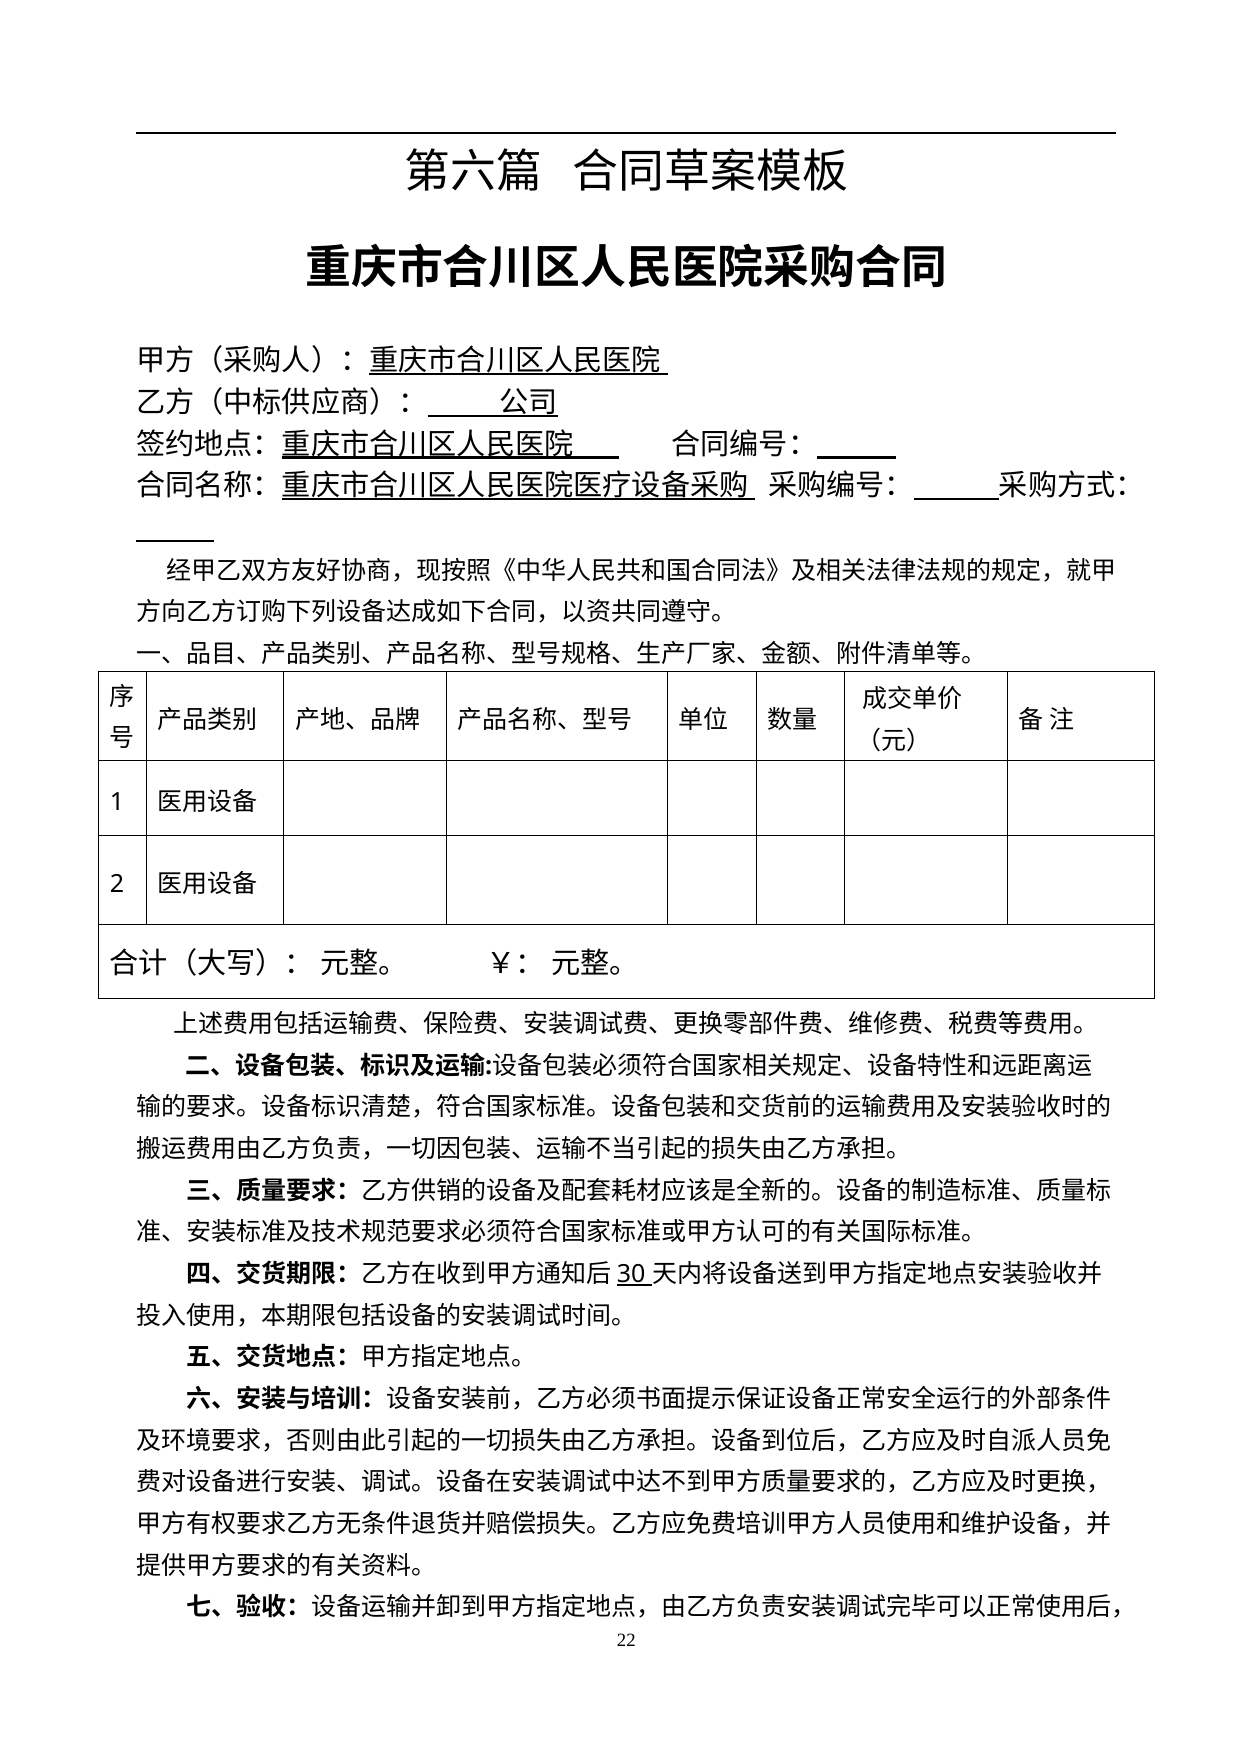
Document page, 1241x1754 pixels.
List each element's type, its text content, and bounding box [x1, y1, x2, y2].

table_header 数量 [757, 672, 844, 760]
table_header 成交单价（元） [845, 672, 1007, 760]
table_cell 1 [99, 761, 146, 835]
text 五、交货地点：甲方指定地点。 [136, 1332, 1116, 1374]
text 经甲乙双方友好协商，现按照《中华人民共和国合同法》及相关法律法规的规定，就甲方向乙方订购下列设备达成如下合同，以资共同遵守。 [136, 546, 1116, 629]
table_cell [1008, 761, 1154, 835]
table_cell [668, 836, 756, 923]
table_cell [757, 836, 844, 923]
table_cell [845, 836, 1007, 923]
table_cell [1008, 836, 1154, 923]
table_header 产品名称、型号 [447, 672, 667, 760]
table_header 产品类别 [147, 672, 283, 760]
text 重庆市合川区人民医院采购合同 [136, 233, 1116, 296]
table_cell [668, 761, 756, 835]
text 上述费用包括运输费、保险费、安装调试费、更换零部件费、维修费、税费等费用。 [136, 999, 1116, 1041]
text 合同名称：重庆市合川区人民医院医疗设备采购 采购编号： 采购方式： [136, 462, 1116, 546]
table_cell [447, 836, 667, 923]
text 六、安装与培训：设备安装前，乙方必须书面提示保证设备正常安全运行的外部条件及环境要求，否则由此引起的一切损失由乙方承担。设备到位后，乙方应及时自派人员免费对设备进行安装、调试。设备在安装调试中达不到甲方质量要求的，乙方应及时更换，甲方有权要求乙方无条件退货并赔偿损失。乙方应免费培训甲方人员使用和维护设备，并提供甲方要求的有关资料。 [136, 1374, 1116, 1582]
text 签约地点：重庆市合川区人民医院 合同编号： [136, 421, 1116, 462]
text 二、设备包装、标识及运输:设备包装必须符合国家相关规定、设备特性和远距离运输的要求。设备标识清楚，符合国家标准。设备包装和交货前的运输费用及安装验收时的搬运费用由乙方负责，一切因包装、运输不当引起的损失由乙方承担。 [136, 1041, 1116, 1166]
text 四、交货期限：乙方在收到甲方通知后 30 天内将设备送到甲方指定地点安装验收并投入使用，本期限包括设备的安装调试时间。 [136, 1249, 1116, 1332]
table_cell [447, 761, 667, 835]
text 一、品目、产品类别、产品名称、型号规格、生产厂家、金额、附件清单等。 [136, 629, 1116, 671]
table_cell 合计（大写）： 元整。 ￥： 元整。 [99, 925, 1154, 998]
table_cell [757, 761, 844, 835]
table_header 备 注 [1008, 672, 1154, 760]
table_cell 医用设备 [147, 836, 283, 923]
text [136, 1582, 1116, 1624]
table_cell 医用设备 [147, 761, 283, 835]
text 乙方（中标供应商）： 公司 [136, 379, 1116, 421]
table_header 单位 [668, 672, 756, 760]
table_header 产地、品牌 [284, 672, 446, 760]
text 甲方（采购人）：重庆市合川区人民医院 [136, 337, 1116, 379]
table_cell [284, 761, 446, 835]
table_cell [845, 761, 1007, 835]
table_cell 2 [99, 836, 146, 923]
text 三、质量要求：乙方供销的设备及配套耗材应该是全新的。设备的制造标准、质量标准、安装标准及技术规范要求必须符合国家标准或甲方认可的有关国际标准。 [136, 1166, 1116, 1249]
table_header 序号 [99, 672, 146, 760]
table_cell [284, 836, 446, 923]
